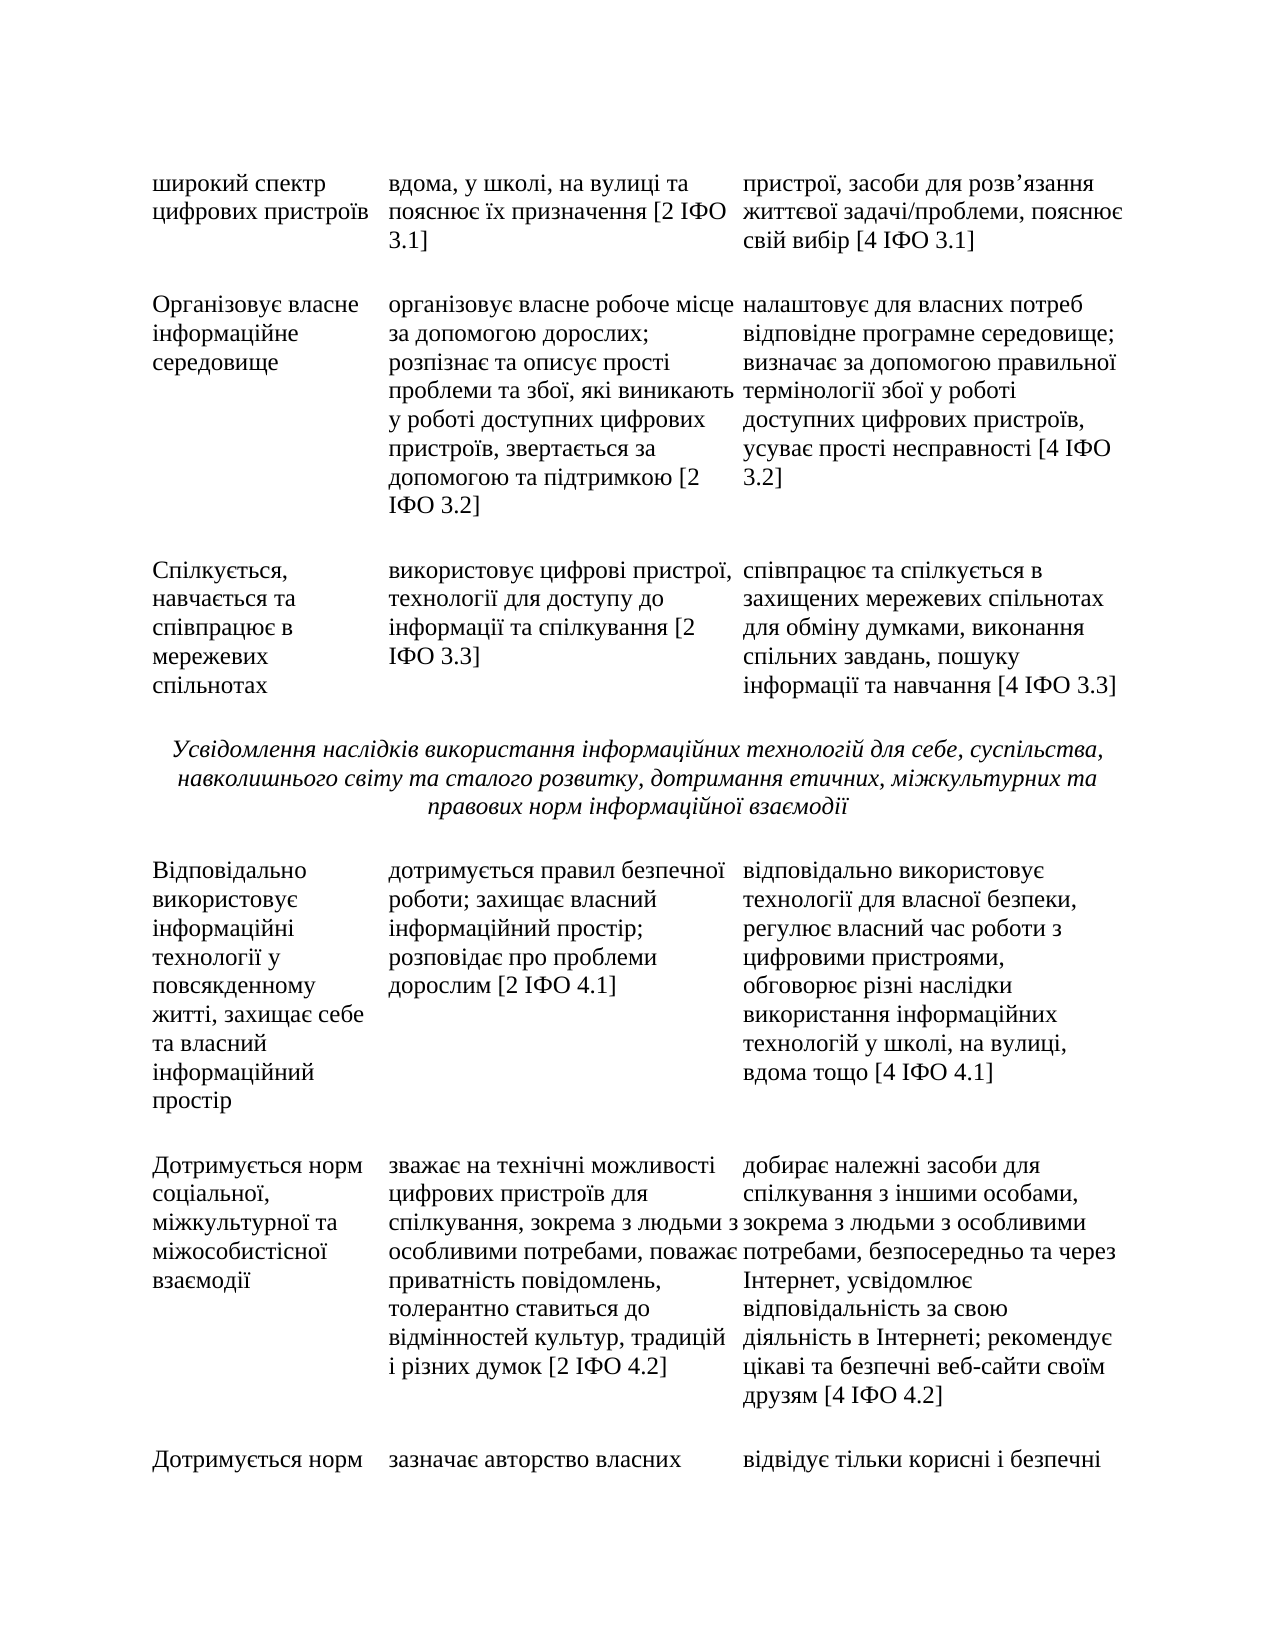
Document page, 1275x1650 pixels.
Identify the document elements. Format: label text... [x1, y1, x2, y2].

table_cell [741, 1426, 1125, 1475]
table_cell використовує цифрові пристрої, технології для доступу до інформації та спілкування [2 ІФО 3.3] [386, 537, 741, 716]
table_cell Спілкується, навчається та співпрацює в мережевих спільнотах [150, 537, 386, 716]
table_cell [150, 150, 386, 272]
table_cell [150, 1426, 386, 1475]
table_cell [386, 1426, 741, 1475]
table_cell організовує власне робоче місце за допомогою дорослих; розпізнає та описує прості проблеми та збої, які виникають у роботі доступних цифрових пристроїв, звертається за допомогою та підтримкою [2 ІФО 3.2] [386, 272, 741, 537]
table_cell дотримується правил безпечної роботи; захищає власний інформаційний простір; розповідає про проблеми дорослим [2 ІФО 4.1] [386, 838, 741, 1132]
table_cell добирає належні засоби для спілкування з іншими особами, зокрема з людьми з особливими потребами, безпосередньо та через Інтернет, усвідомлює відповідальність за свою діяльність в Інтернеті; рекомендує цікаві та безпечні веб-сайти своїм друзям [4 ІФО 4.2] [741, 1132, 1125, 1426]
table_cell співпрацює та спілкується в захищених мережевих спільнотах для обміну думками, виконання спільних завдань, пошуку інформації та навчання [4 ІФО 3.3] [741, 537, 1125, 716]
table_cell Організовує власне інформаційне середовище [150, 272, 386, 537]
table_cell Дотримується норм соціальної, міжкультурної та міжособистісної взаємодії [150, 1132, 386, 1426]
table_cell налаштовує для власних потреб відповідне програмне середовище; визначає за допомогою правильної термінології збої у роботі доступних цифрових пристроїв, усуває прості несправності [4 ІФО 3.2] [741, 272, 1125, 537]
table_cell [741, 150, 1125, 272]
table_cell Відповідально використовує інформаційні технології у повсякденному житті, захищає себе та власний інформаційний простір [150, 838, 386, 1132]
table_cell зважає на технічні можливості цифрових пристроїв для спілкування, зокрема з людьми з особливими потребами, поважає приватність повідомлень, толерантно ставиться до відмінностей культур, традицій і різних думок [2 ІФО 4.2] [386, 1132, 741, 1426]
table_cell Усвідомлення наслідків використання інформаційних технологій для себе, суспільства, навколишнього світу та сталого розвитку, дотримання етичних, міжкультурних та правових норм інформаційної взаємодії [150, 716, 1125, 838]
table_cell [386, 150, 741, 272]
table_cell відповідально використовує технології для власної безпеки, регулює власний час роботи з цифровими пристроями, обговорює різні наслідки використання інформаційних технологій у школі, на вулиці, вдома тощо [4 ІФО 4.1] [741, 838, 1125, 1132]
